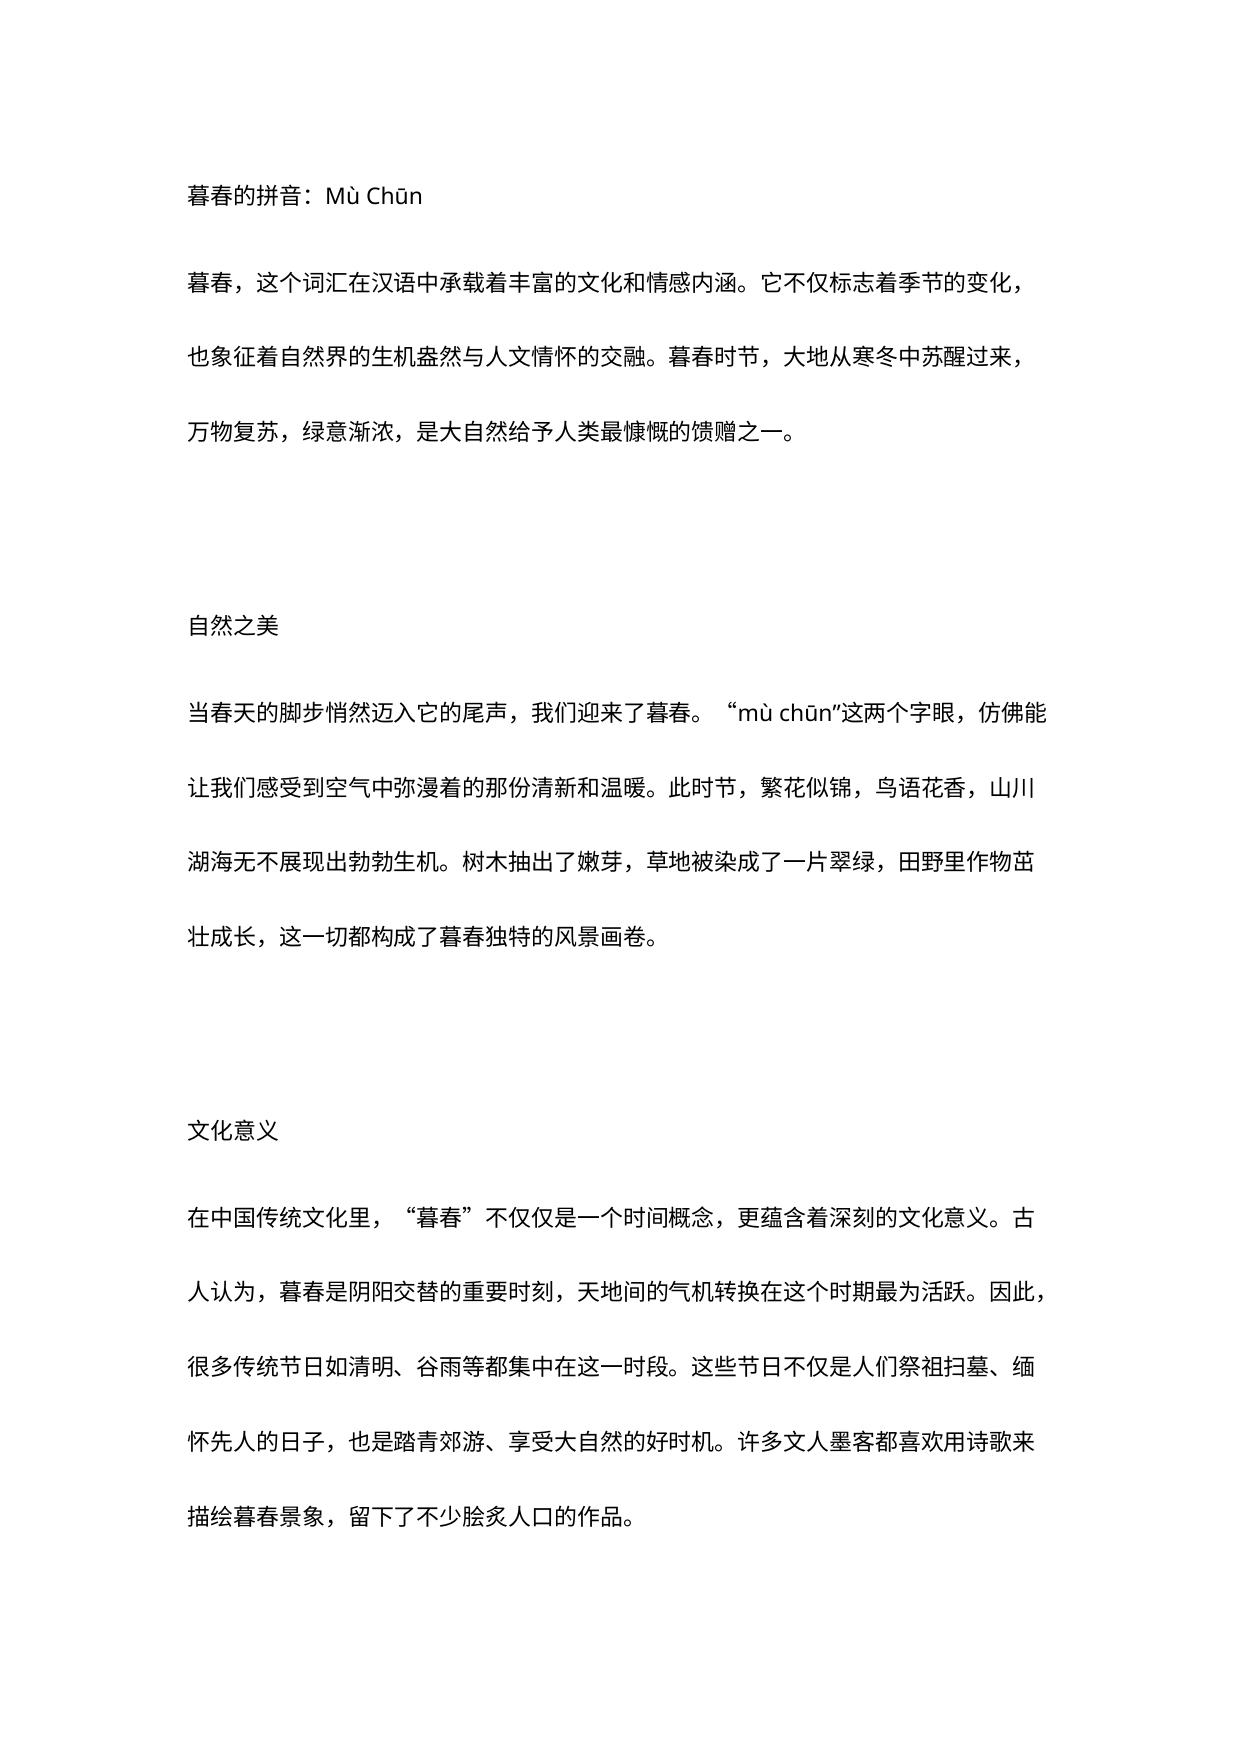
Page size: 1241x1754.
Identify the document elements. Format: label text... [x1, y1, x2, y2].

text 文化意义 [187, 1097, 1053, 1162]
text 暮春，这个词汇在汉语中承载着丰富的文化和情感内涵。它不仅标志着季节的变化，也象征着自然界的生机盎然与人文情怀的交融。暮春时节，大地从寒冬中苏醒过来，万物复苏，绿意渐浓，是大自然给予人类最慷慨的馈赠之一。 [187, 249, 1053, 463]
text 自然之美 [187, 592, 1053, 657]
text 在中国传统文化里，“暮春”不仅仅是一个时间概念，更蕴含着深刻的文化意义。古人认为，暮春是阴阳交替的重要时刻，天地间的气机转换在这个时期最为活跃。因此，很多传统节日如清明、谷雨等都集中在这一时段。这些节日不仅是人们祭祖扫墓、缅怀先人的日子，也是踏青郊游、享受大自然的好时机。许多文人墨客都喜欢用诗歌来描绘暮春景象，留下了不少脍炙人口的作品。 [187, 1184, 1053, 1547]
text 当春天的脚步悄然迈入它的尾声，我们迎来了暮春。“mù chūn”这两个字眼，仿佛能让我们感受到空气中弥漫着的那份清新和温暖。此时节，繁花似锦，鸟语花香，山川湖海无不展现出勃勃生机。树木抽出了嫩芽，草地被染成了一片翠绿，田野里作物茁壮成长，这一切都构成了暮春独特的风景画卷。 [187, 679, 1053, 968]
text 暮春的拼音：Mù Chūn [187, 162, 1053, 227]
